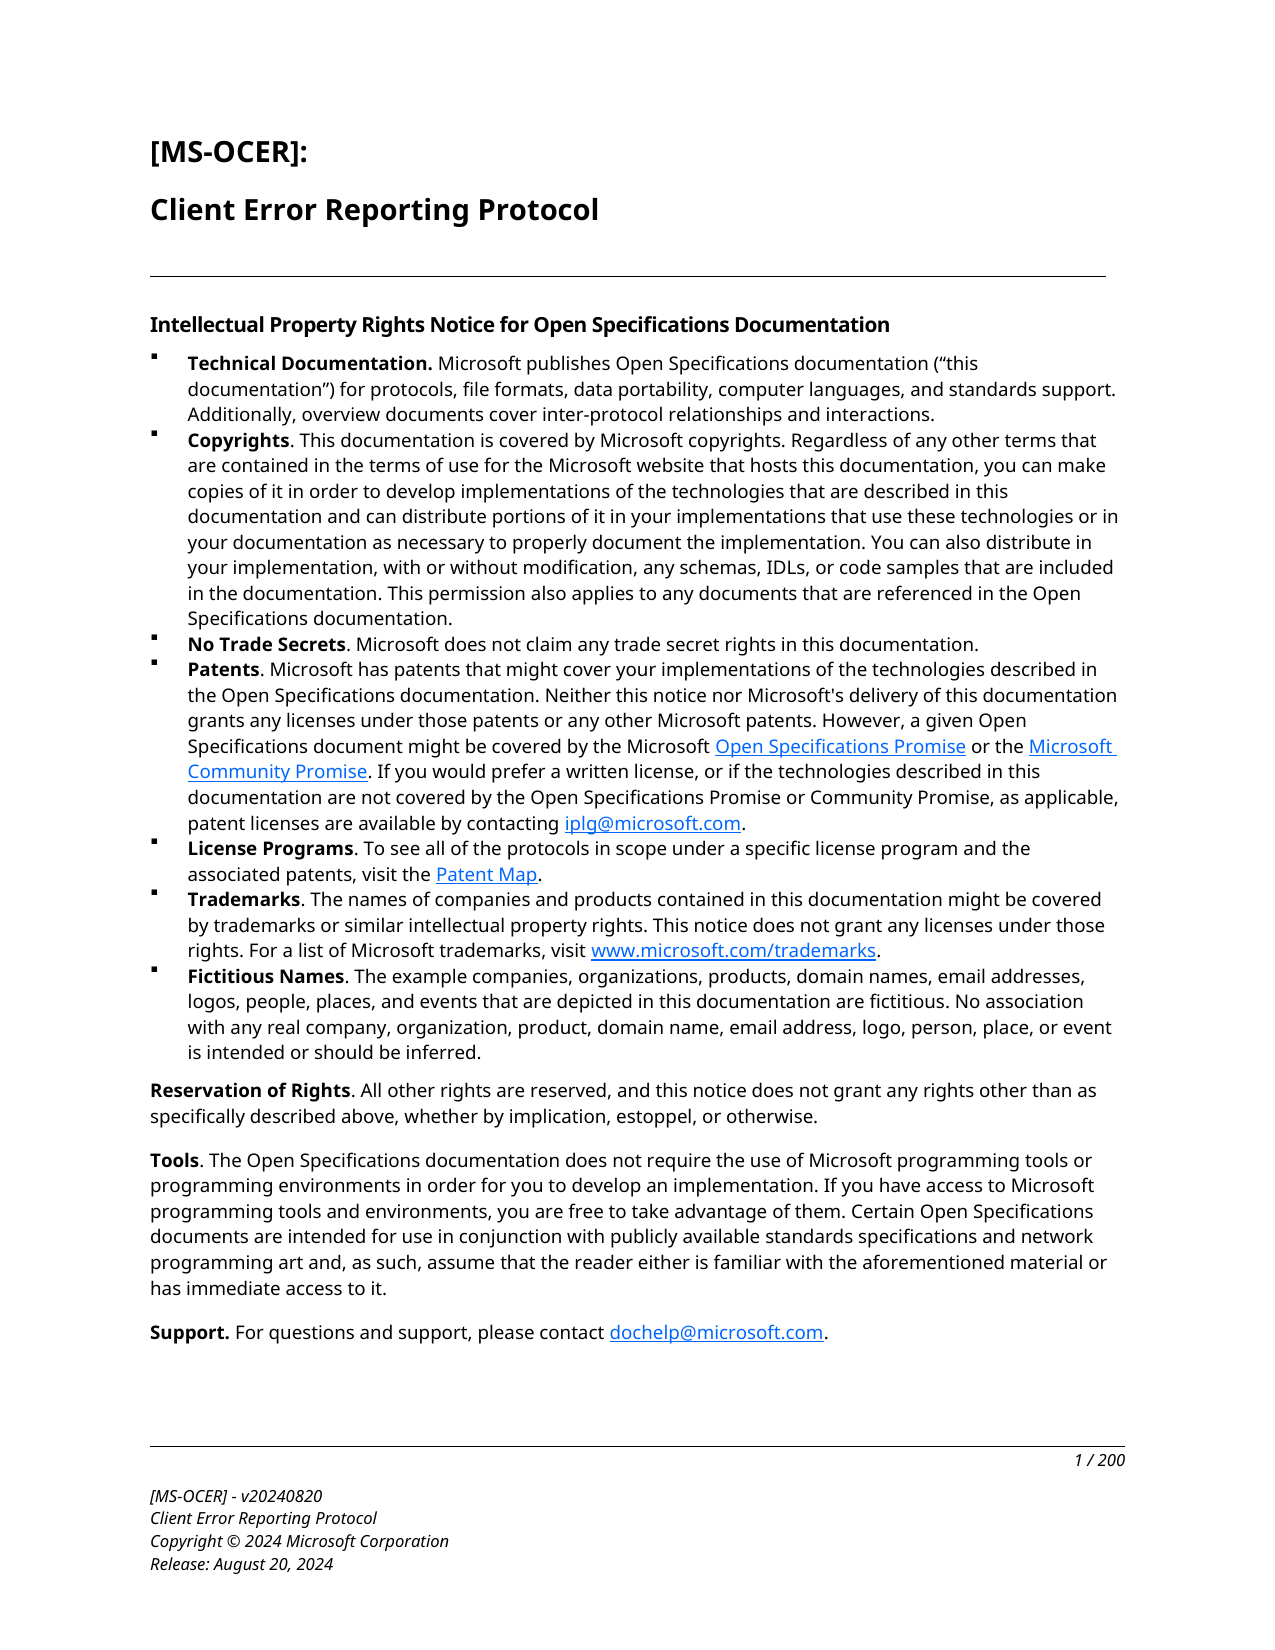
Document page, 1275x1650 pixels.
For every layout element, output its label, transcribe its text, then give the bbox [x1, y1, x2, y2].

list Patents. Microsoft has patents that might cover your implementations of the technologies described in the Open Specifications documentation. Neither this notice nor Microsoft's delivery of this documentation grants any licenses under those patents or any other Microsoft patents. However, a given Open Specifications document might be covered by the Microsoft Open Specifications Promise or the Microsoft Community Promise. If you would prefer a written license, or if the technologies described in this documentation are not covered by the Open Specifications Promise or Community Promise, as applicable, patent licenses are available by contacting iplg@microsoft.com. [150, 657, 1125, 835]
list No Trade Secrets. Microsoft does not claim any trade secret rights in this documentation. [150, 631, 1125, 657]
list Technical Documentation. Microsoft publishes Open Specifications documentation (“this documentation”) for protocols, file formats, data portability, computer languages, and standards support. Additionally, overview documents cover inter-protocol relationships and interactions. [150, 350, 1125, 427]
text Client Error Reporting Protocol [150, 190, 1125, 229]
text [MS-OCER]: [150, 131, 1125, 171]
list Copyrights. This documentation is covered by Microsoft copyrights. Regardless of any other terms that are contained in the terms of use for the Microsoft website that hosts this documentation, you can make copies of it in order to develop implementations of the technologies that are described in this documentation and can distribute portions of it in your implementations that use these technologies or in your documentation as necessary to properly document the implementation. You can also distribute in your implementation, with or without modification, any schemas, IDLs, or code samples that are included in the documentation. This permission also applies to any documents that are referenced in the Open Specifications documentation. [150, 427, 1125, 631]
text Support. For questions and support, please contact dochelp@microsoft.com. [150, 1319, 1125, 1345]
list Trademarks. The names of companies and products contained in this documentation might be covered by trademarks or similar intellectual property rights. This notice does not grant any licenses under those rights. For a list of Microsoft trademarks, visit www.microsoft.com/trademarks. [150, 886, 1125, 963]
text Tools. The Open Specifications documentation does not require the use of Microsoft programming tools or programming environments in order for you to develop an implementation. If you have access to Microsoft programming tools and environments, you are free to take advantage of them. Certain Open Specifications documents are intended for use in conjunction with publicly available standards specifications and network programming art and, as such, assume that the reader either is familiar with the aforementioned material or has immediate access to it. [150, 1147, 1125, 1300]
list Fictitious Names. The example companies, organizations, products, domain names, email addresses, logos, people, places, and events that are depicted in this documentation are fictitious. No association with any real company, organization, product, domain name, email address, logo, person, place, or event is intended or should be inferred. [150, 963, 1125, 1065]
text Reservation of Rights. All other rights are reserved, and this notice does not grant any rights other than as specifically described above, whether by implication, estoppel, or otherwise. [150, 1077, 1125, 1128]
text Intellectual Property Rights Notice for Open Specifications Documentation [150, 310, 1125, 338]
list License Programs. To see all of the protocols in scope under a specific license program and the associated patents, visit the Patent Map. [150, 835, 1125, 886]
